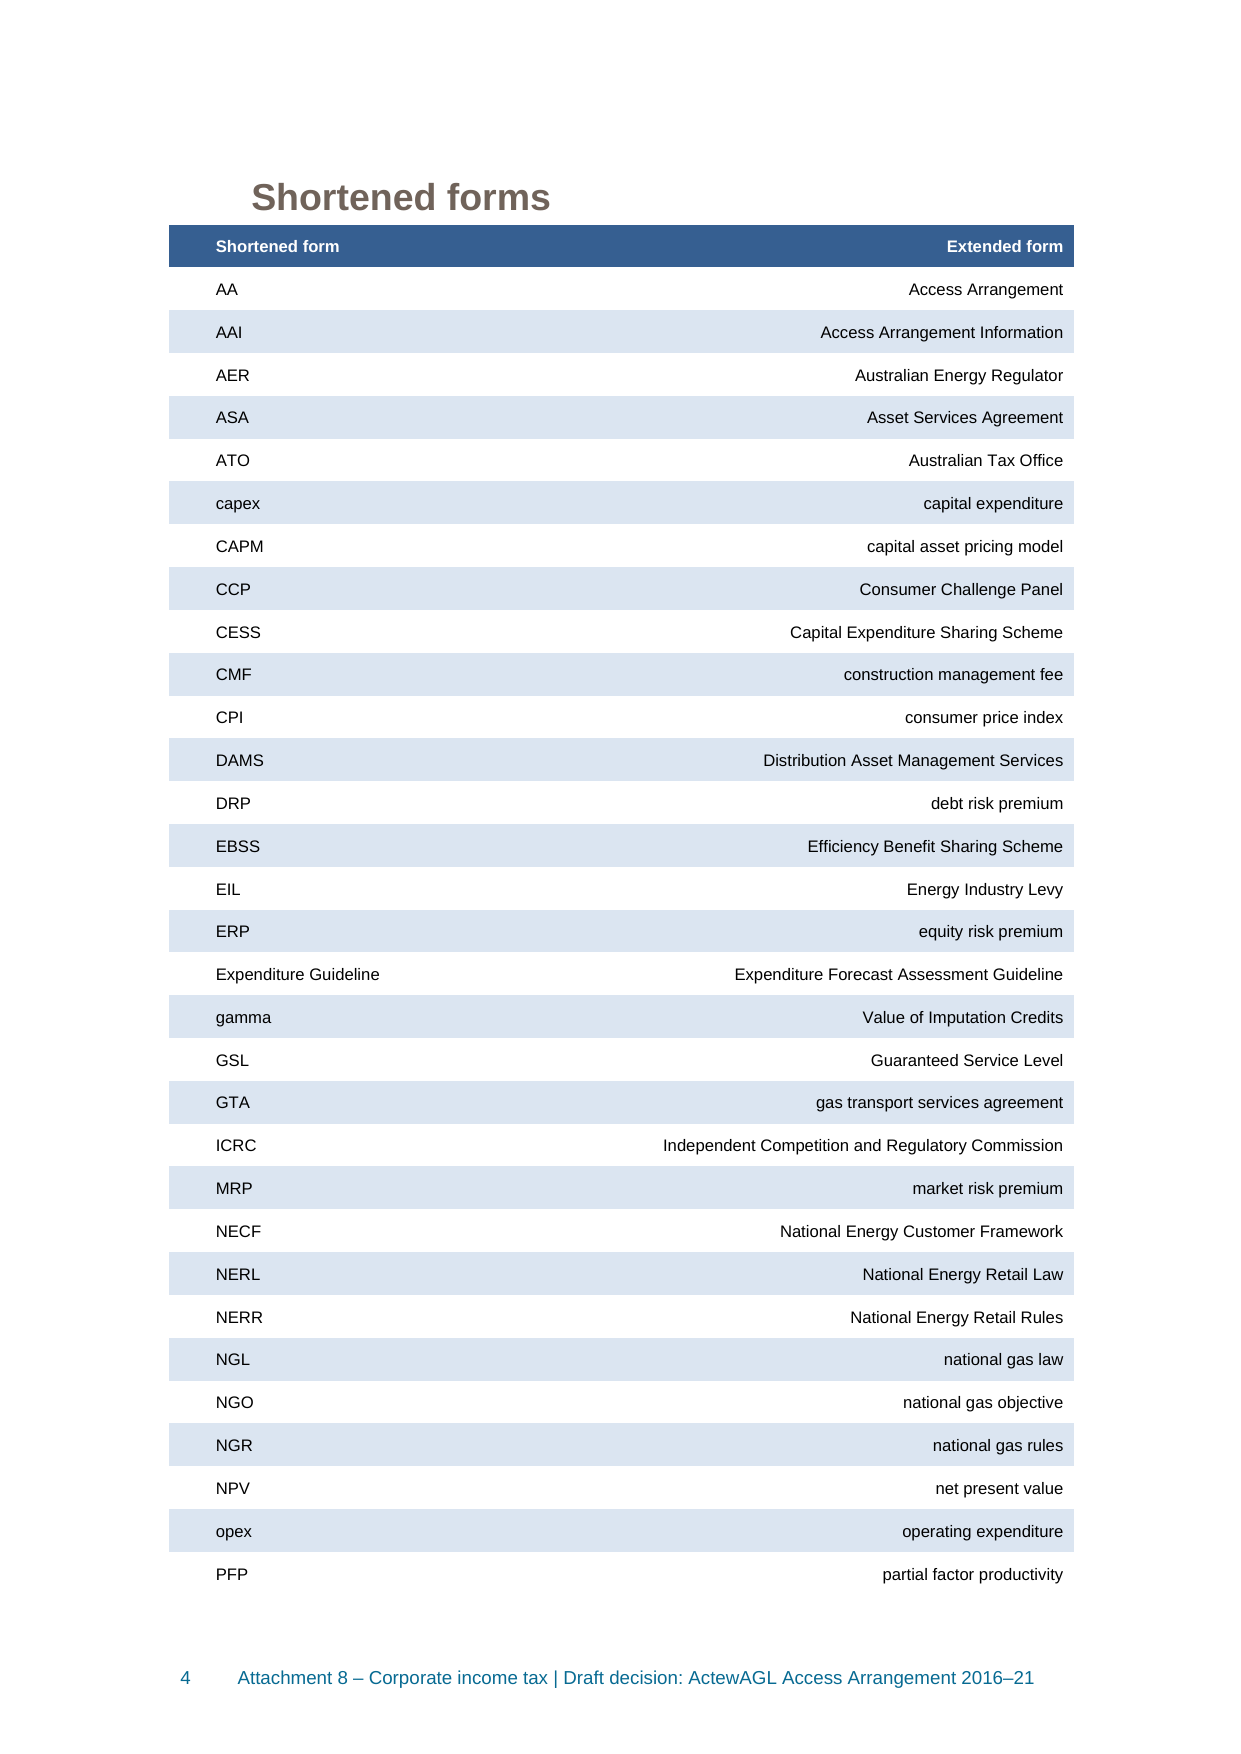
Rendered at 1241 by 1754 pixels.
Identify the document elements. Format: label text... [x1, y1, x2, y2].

table_cell consumer price index [549, 696, 1074, 738]
table_cell AA [169, 268, 549, 310]
table_cell GTA [169, 1081, 549, 1124]
subtitle Shortened forms [180, 175, 1063, 218]
table_cell CPI [169, 696, 549, 738]
table_cell national gas law [549, 1338, 1074, 1381]
table_cell AAI [169, 310, 549, 353]
table_cell national gas objective [549, 1381, 1074, 1423]
table_cell Distribution Asset Management Services [549, 738, 1074, 781]
table_cell capital expenditure [549, 481, 1074, 524]
picture [492, 1674, 496, 1684]
table_cell gamma [169, 995, 549, 1038]
table_cell ATO [169, 439, 549, 481]
table_cell market risk premium [549, 1166, 1074, 1209]
table_cell NGL [169, 1338, 549, 1381]
table_cell EIL [169, 867, 549, 909]
table_cell Consumer Challenge Panel [549, 567, 1074, 610]
table_cell CCP [169, 567, 549, 610]
table_cell Access Arrangement Information [549, 310, 1074, 353]
table_cell DRP [169, 781, 549, 824]
table_cell NECF [169, 1209, 549, 1252]
table_cell capex [169, 481, 549, 524]
table_cell NGO [169, 1381, 549, 1423]
table_cell Guaranteed Service Level [549, 1038, 1074, 1081]
table_cell AER [169, 353, 549, 396]
table_cell National Energy Retail Rules [549, 1295, 1074, 1338]
table_cell ASA [169, 396, 549, 439]
table_cell GSL [169, 1038, 549, 1081]
table_cell debt risk premium [549, 781, 1074, 824]
table_cell ERP [169, 910, 549, 952]
table_cell Asset Services Agreement [549, 396, 1074, 439]
table_cell equity risk premium [549, 910, 1074, 952]
table_cell Efficiency Benefit Sharing Scheme [549, 824, 1074, 867]
table_cell Access Arrangement [549, 268, 1074, 310]
table_cell NPV [169, 1466, 549, 1509]
table_cell National Energy Retail Law [549, 1252, 1074, 1295]
table_cell MRP [169, 1166, 549, 1209]
table_cell ICRC [169, 1124, 549, 1166]
table_cell EBSS [169, 824, 549, 867]
table_cell Value of Imputation Credits [549, 995, 1074, 1038]
table_cell gas transport services agreement [549, 1081, 1074, 1124]
table_cell Australian Energy Regulator [549, 353, 1074, 396]
table_cell NERR [169, 1295, 549, 1338]
table_header Extended form [549, 225, 1074, 267]
table_cell DAMS [169, 738, 549, 781]
table_cell Capital Expenditure Sharing Scheme [549, 610, 1074, 653]
table_cell CAPM [169, 524, 549, 567]
table_cell Expenditure Guideline [169, 953, 549, 995]
table_cell Energy Industry Levy [549, 867, 1074, 909]
table_cell construction management fee [549, 653, 1074, 696]
table_header Shortened form [169, 225, 549, 267]
table_cell net present value [549, 1466, 1074, 1509]
table_cell CESS [169, 610, 549, 653]
table_cell NGR [169, 1423, 549, 1466]
table_cell national gas rules [549, 1423, 1074, 1466]
table_cell PFP [169, 1552, 549, 1583]
table_cell operating expenditure [549, 1509, 1074, 1552]
table_cell Independent Competition and Regulatory Commission [549, 1124, 1074, 1166]
table_cell NERL [169, 1252, 549, 1295]
table_cell opex [169, 1509, 549, 1552]
table_cell National Energy Customer Framework [549, 1209, 1074, 1252]
table_cell CMF [169, 653, 549, 696]
table_cell Expenditure Forecast Assessment Guideline [549, 953, 1074, 995]
table_cell partial factor productivity [549, 1552, 1074, 1583]
table_cell Australian Tax Office [549, 439, 1074, 481]
table_cell capital asset pricing model [549, 524, 1074, 567]
